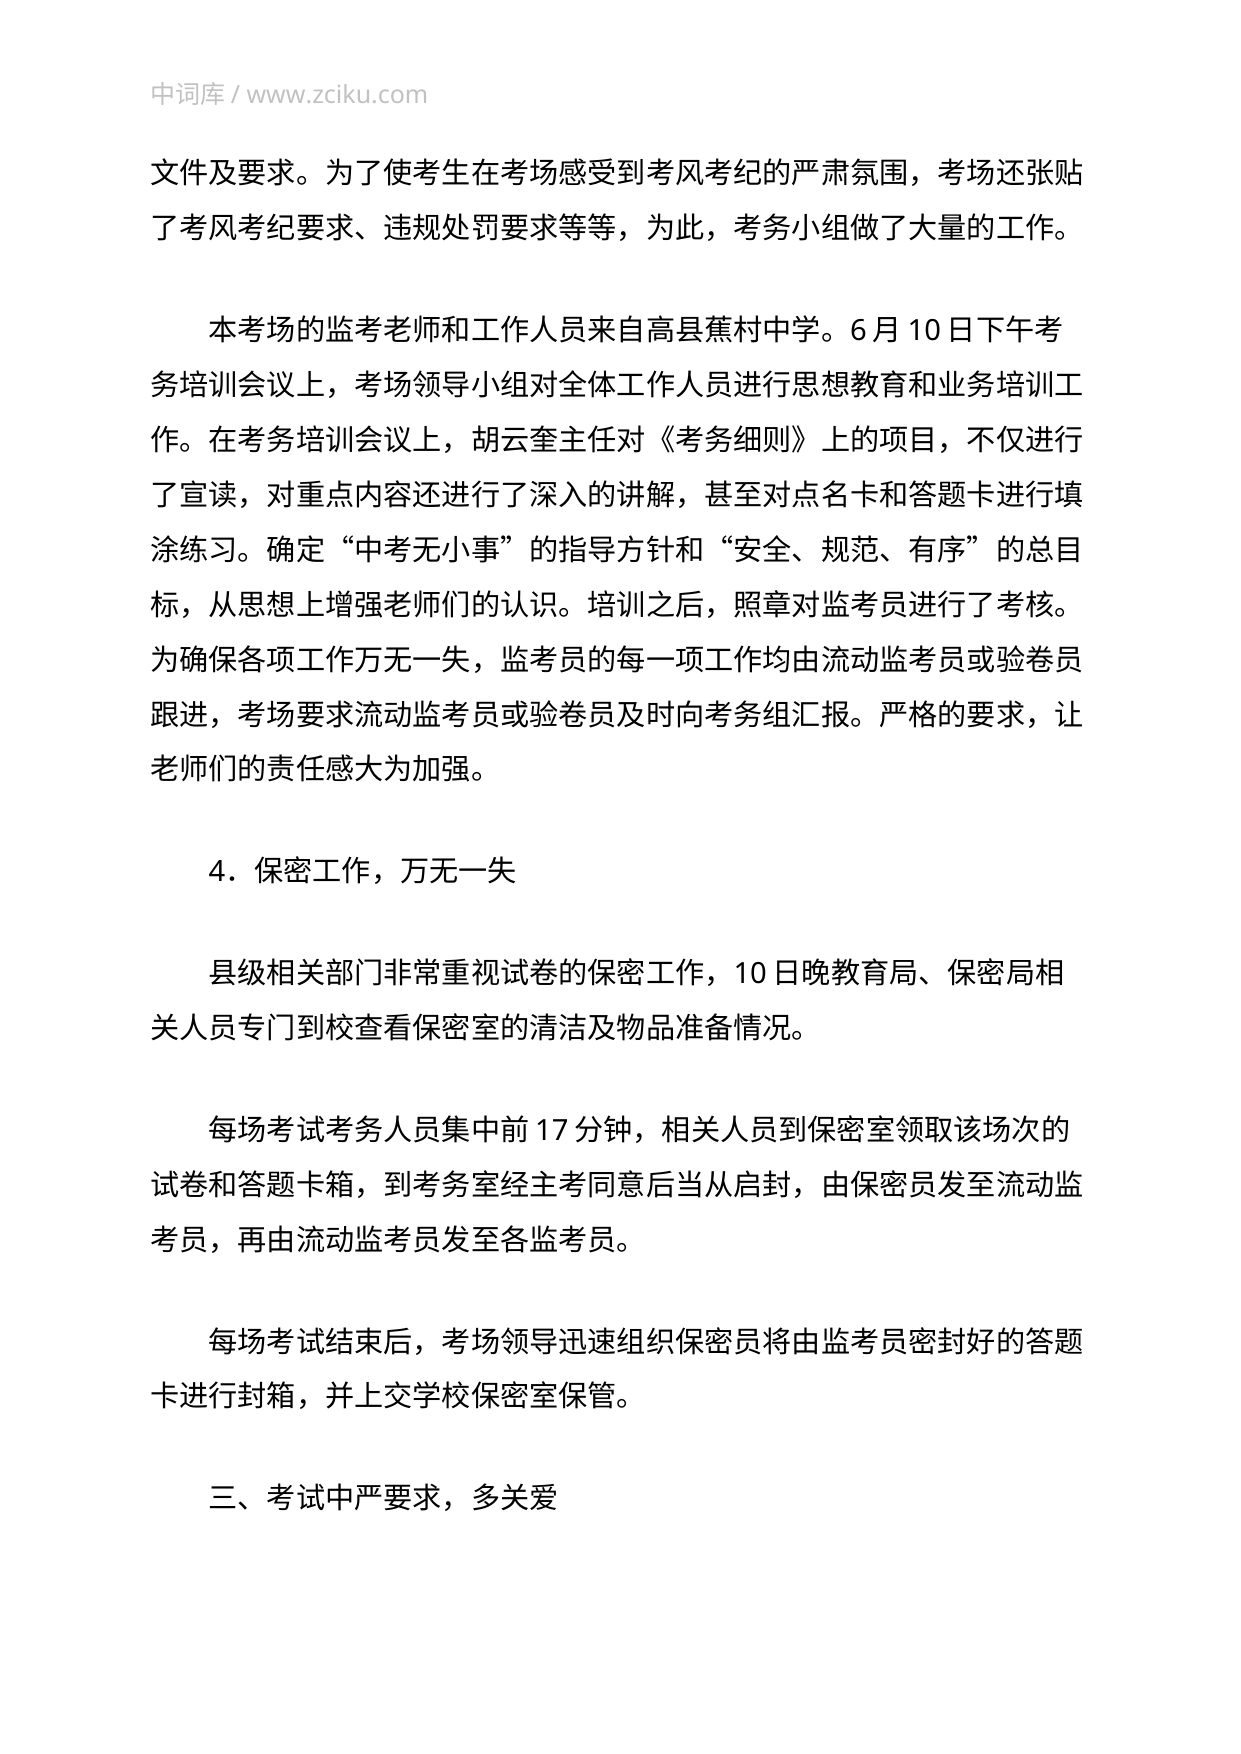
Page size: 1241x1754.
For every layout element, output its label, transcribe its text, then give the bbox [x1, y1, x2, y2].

text 每场考试结束后，考场领导迅速组织保密员将由监考员密封好的答题卡进行封箱，并上交学校保密室保管。 [150, 1318, 1090, 1415]
text 4．保密工作，万无一失 [150, 848, 1090, 890]
text 本考场的监考老师和工作人员来自高县蕉村中学。6月10日下午考务培训会议上，考场领导小组对全体工作人员进行思想教育和业务培训工作。在考务培训会议上，胡云奎主任对《考务细则》上的项目，不仅进行了宣读，对重点内容还进行了深入的讲解，甚至对点名卡和答题卡进行填涂练习。确定“中考无小事”的指导方针和“安全、规范、有序”的总目标，从思想上增强老师们的认识。培训之后，照章对监考员进行了考核。为确保各项工作万无一失，监考员的每一项工作均由流动监考员或验卷员跟进，考场要求流动监考员或验卷员及时向考务组汇报。严格的要求，让老师们的责任感大为加强。 [150, 307, 1090, 788]
text 县级相关部门非常重视试卷的保密工作，10日晚教育局、保密局相关人员专门到校查看保密室的清洁及物品准备情况。 [150, 950, 1090, 1047]
text 每场考试考务人员集中前17分钟，相关人员到保密室领取该场次的试卷和答题卡箱，到考务室经主考同意后当从启封，由保密员发至流动监考员，再由流动监考员发至各监考员。 [150, 1106, 1090, 1259]
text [150, 150, 1090, 247]
text 三、考试中严要求，多关爱 [150, 1475, 1090, 1517]
